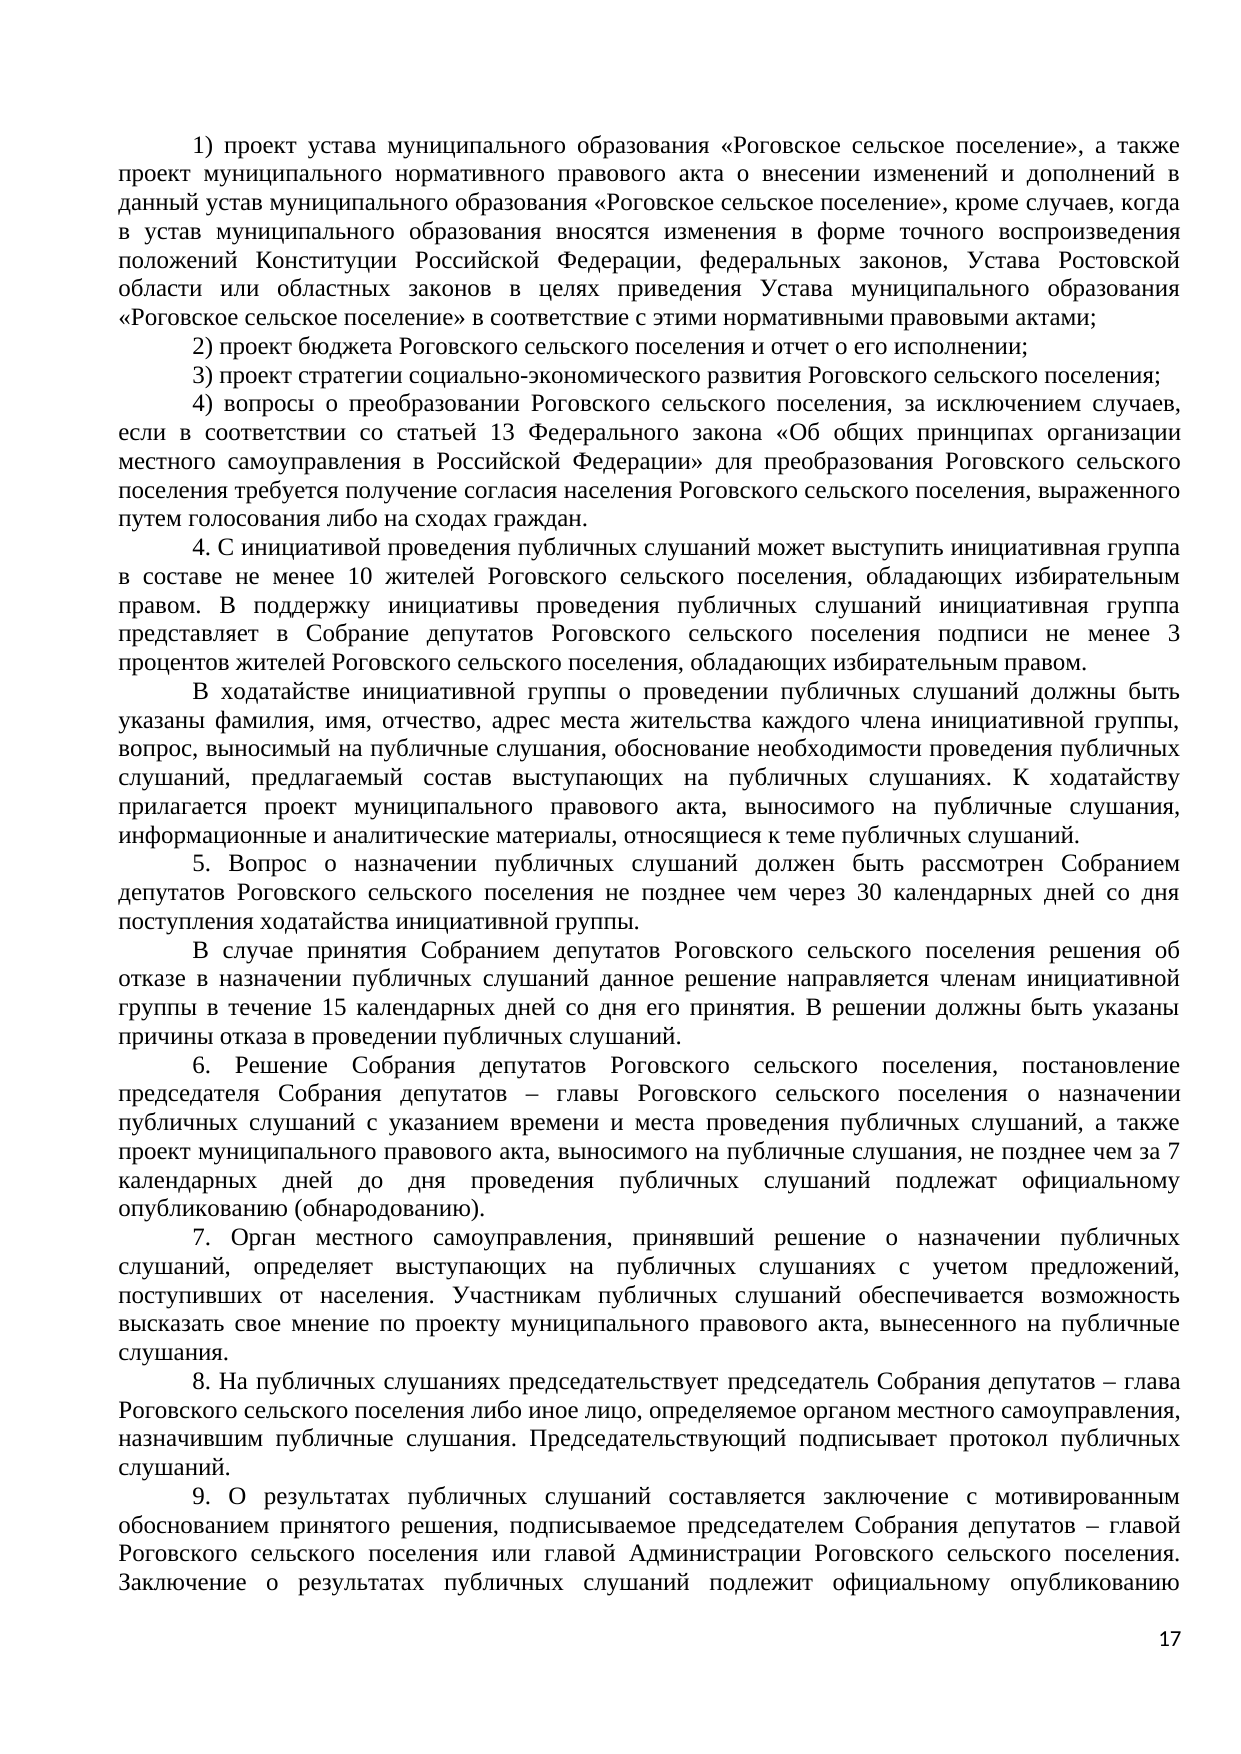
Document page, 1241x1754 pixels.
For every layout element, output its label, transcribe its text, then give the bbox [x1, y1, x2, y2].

text В случае принятия Собранием депутатов Роговского сельского поселения решения об отказе в назначении публичных слушаний данное решение направляется членам инициативной группы в течение 15 календарных дней со дня его принятия. В решении должны быть указаны причины отказа в проведении публичных слушаний. [118, 935, 1181, 1050]
text 4) вопросы о преобразовании Роговского сельского поселения, за исключением случаев, если в соответствии со статьей 13 Федерального закона «Об общих принципах организации местного самоуправления в Российской Федерации» для преобразования Роговского сельского поселения требуется получение согласия населения Роговского сельского поселения, выраженного путем голосования либо на сходах граждан. [118, 388, 1181, 532]
text 2) проект бюджета Роговского сельского поселения и отчет о его исполнении; [118, 331, 1181, 360]
text 6. Решение Собрания депутатов Роговского сельского поселения, постановление председателя Собрания депутатов – главы Роговского сельского поселения о назначении публичных слушаний с указанием времени и места проведения публичных слушаний, а также проект муниципального правового акта, выносимого на публичные слушания, не позднее чем за 7 календарных дней до дня проведения публичных слушаний подлежат официальному опубликованию (обнародованию). [118, 1050, 1181, 1222]
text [118, 1481, 1181, 1596]
text 8. На публичных слушаниях председательствует председатель Собрания депутатов – глава Роговского сельского поселения либо иное лицо, определяемое органом местного самоуправления, назначившим публичные слушания. Председательствующий подписывает протокол публичных слушаний. [118, 1366, 1181, 1481]
text 7. Орган местного самоуправления, принявший решение о назначении публичных слушаний, определяет выступающих на публичных слушаниях с учетом предложений, поступивших от населения. Участникам публичных слушаний обеспечивается возможность высказать свое мнение по проекту муниципального правового акта, вынесенного на публичные слушания. [118, 1222, 1181, 1366]
text 4. С инициативой проведения публичных слушаний может выступить инициативная группа в составе не менее 10 жителей Роговского сельского поселения, обладающих избирательным правом. В поддержку инициативы проведения публичных слушаний инициативная группа представляет в Собрание депутатов Роговского сельского поселения подписи не менее 3 процентов жителей Роговского сельского поселения, обладающих избирательным правом. [118, 532, 1181, 676]
text 3) проект стратегии социально-экономического развития Роговского сельского поселения; [118, 360, 1181, 388]
text 5. Вопрос о назначении публичных слушаний должен быть рассмотрен Собранием депутатов Роговского сельского поселения не позднее чем через 30 календарных дней со дня поступления ходатайства инициативной группы. [118, 848, 1181, 935]
text В ходатайстве инициативной группы о проведении публичных слушаний должны быть указаны фамилия, имя, отчество, адрес места жительства каждого члена инициативной группы, вопрос, выносимый на публичные слушания, обоснование необходимости проведения публичных слушаний, предлагаемый состав выступающих на публичных слушаниях. К ходатайству прилагается проект муниципального правового акта, выносимого на публичные слушания, информационные и аналитические материалы, относящиеся к теме публичных слушаний. [118, 676, 1181, 848]
text 1) проект устава муниципального образования «Роговское сельское поселение», а также проект муниципального нормативного правового акта о внесении изменений и дополнений в данный устав муниципального образования «Роговское сельское поселение», кроме случаев, когда в устав муниципального образования вносятся изменения в форме точного воспроизведения положений Конституции Российской Федерации, федеральных законов, Устава Ростовской области или областных законов в целях приведения Устава муниципального образования «Роговское сельское поселение» в соответствие с этими нормативными правовыми актами; [118, 130, 1181, 331]
